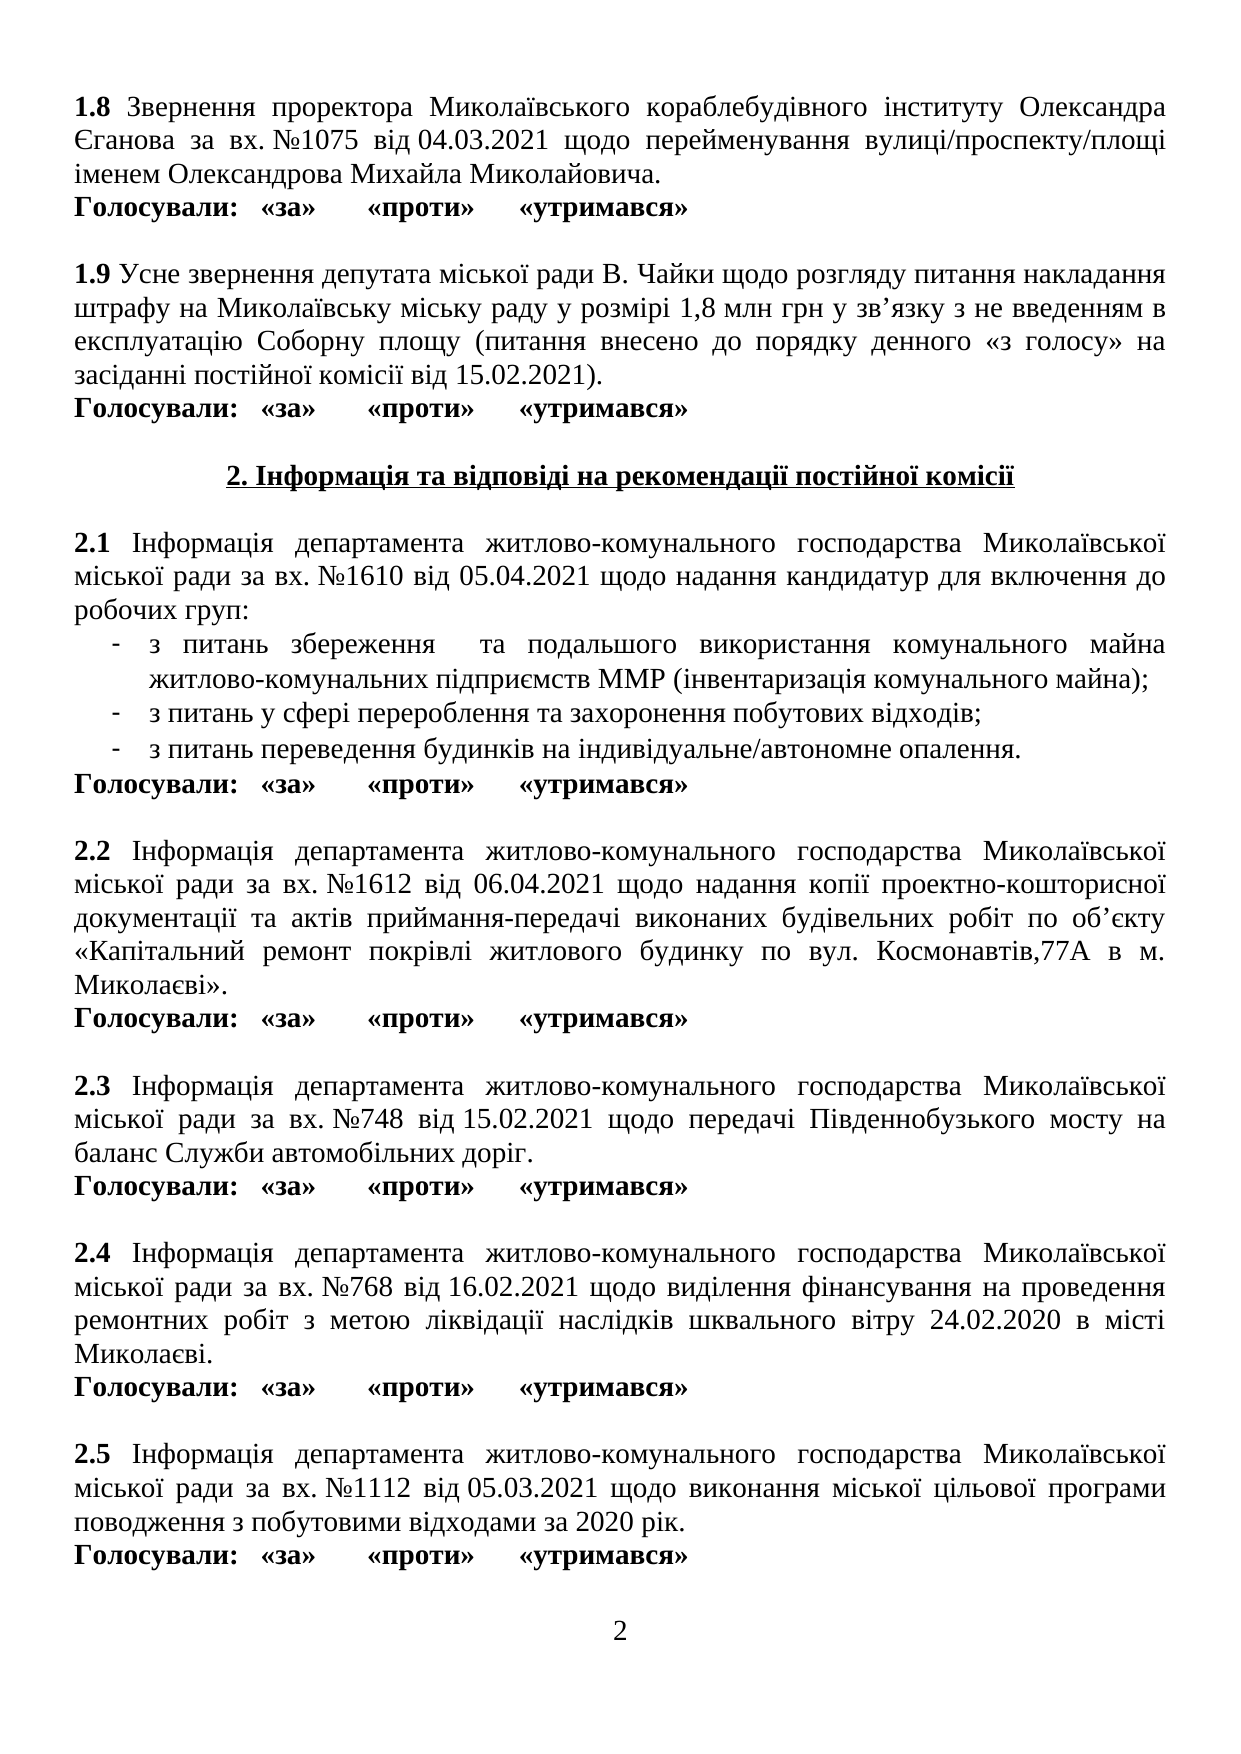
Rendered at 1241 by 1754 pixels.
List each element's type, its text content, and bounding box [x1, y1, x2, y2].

text Голосували: «за» «проти» «утримався» [74, 1001, 1167, 1034]
text Голосували: «за» «проти» «утримався» [74, 766, 1167, 799]
text Голосували: «за» «проти» «утримався» [74, 1537, 1167, 1571]
text 1.9 Усне звернення депутата міської ради В. Чайки щодо розгляду питання накладання штрафу на Миколаївську міську раду у розмірі 1,8 млн грн у зв’язку з не введенням в експлуатацію Соборну площу (питання внесено до порядку денного «з голосу» на засіданні постійної комісії від 15.02.2021). [74, 256, 1167, 391]
text 2.1 Інформація департамента житлово-комунального господарства Миколаївської міської ради за вх. №1610 від 05.04.2021 щодо надання кандидатур для включення до робочих груп: [74, 525, 1167, 625]
list з питань збереження та подальшого використання комунального майна житлово-комунальних підприємств ММР (інвентаризація комунального майна); [111, 625, 1167, 694]
text Голосували: «за» «проти» «утримався» [74, 391, 1167, 424]
text 2.5 Інформація департамента житлово-комунального господарства Миколаївської міської ради за вх. №1112 від 05.03.2021 щодо виконання міської цільової програми поводження з побутовими відходами за 2020 рік. [74, 1437, 1167, 1537]
text 2.4 Інформація департамента житлово-комунального господарства Миколаївської міської ради за вх. №768 від 16.02.2021 щодо виділення фінансування на проведення ремонтних робіт з метою ліквідації наслідків шквального вітру 24.02.2020 в місті Миколаєві. [74, 1235, 1167, 1369]
list з питань у сфері перероблення та захоронення побутових відходів; [111, 694, 1167, 730]
text Голосували: «за» «проти» «утримався» [74, 1369, 1167, 1403]
text 2. Інформація та відповіді на рекомендації постійної комісії [74, 458, 1167, 491]
text 1.8 Звернення проректора Миколаївського кораблебудівного інституту Олександра Єганова за вх. №1075 від 04.03.2021 щодо перейменування вулиці/проспекту/площі іменем Олександрова Михайла Миколайовича. [74, 89, 1167, 189]
text Голосували: «за» «проти» «утримався» [74, 189, 1167, 223]
text 2.3 Інформація департамента житлово-комунального господарства Миколаївської міської ради за вх. №748 від 15.02.2021 щодо передачі Південнобузького мосту на баланс Служби автомобільних доріг. [74, 1068, 1167, 1168]
list з питань переведення будинків на індивідуальне/автономне опалення. [111, 730, 1167, 766]
text 2.2 Інформація департамента житлово-комунального господарства Миколаївської міської ради за вх. №1612 від 06.04.2021 щодо надання копії проектно-кошторисної документації та актів приймання-передачі виконаних будівельних робіт по об’єкту «Капітальний ремонт покрівлі житлового будинку по вул. Космонавтів,77А в м. Миколаєві». [74, 833, 1167, 1001]
text Голосували: «за» «проти» «утримався» [74, 1168, 1167, 1202]
